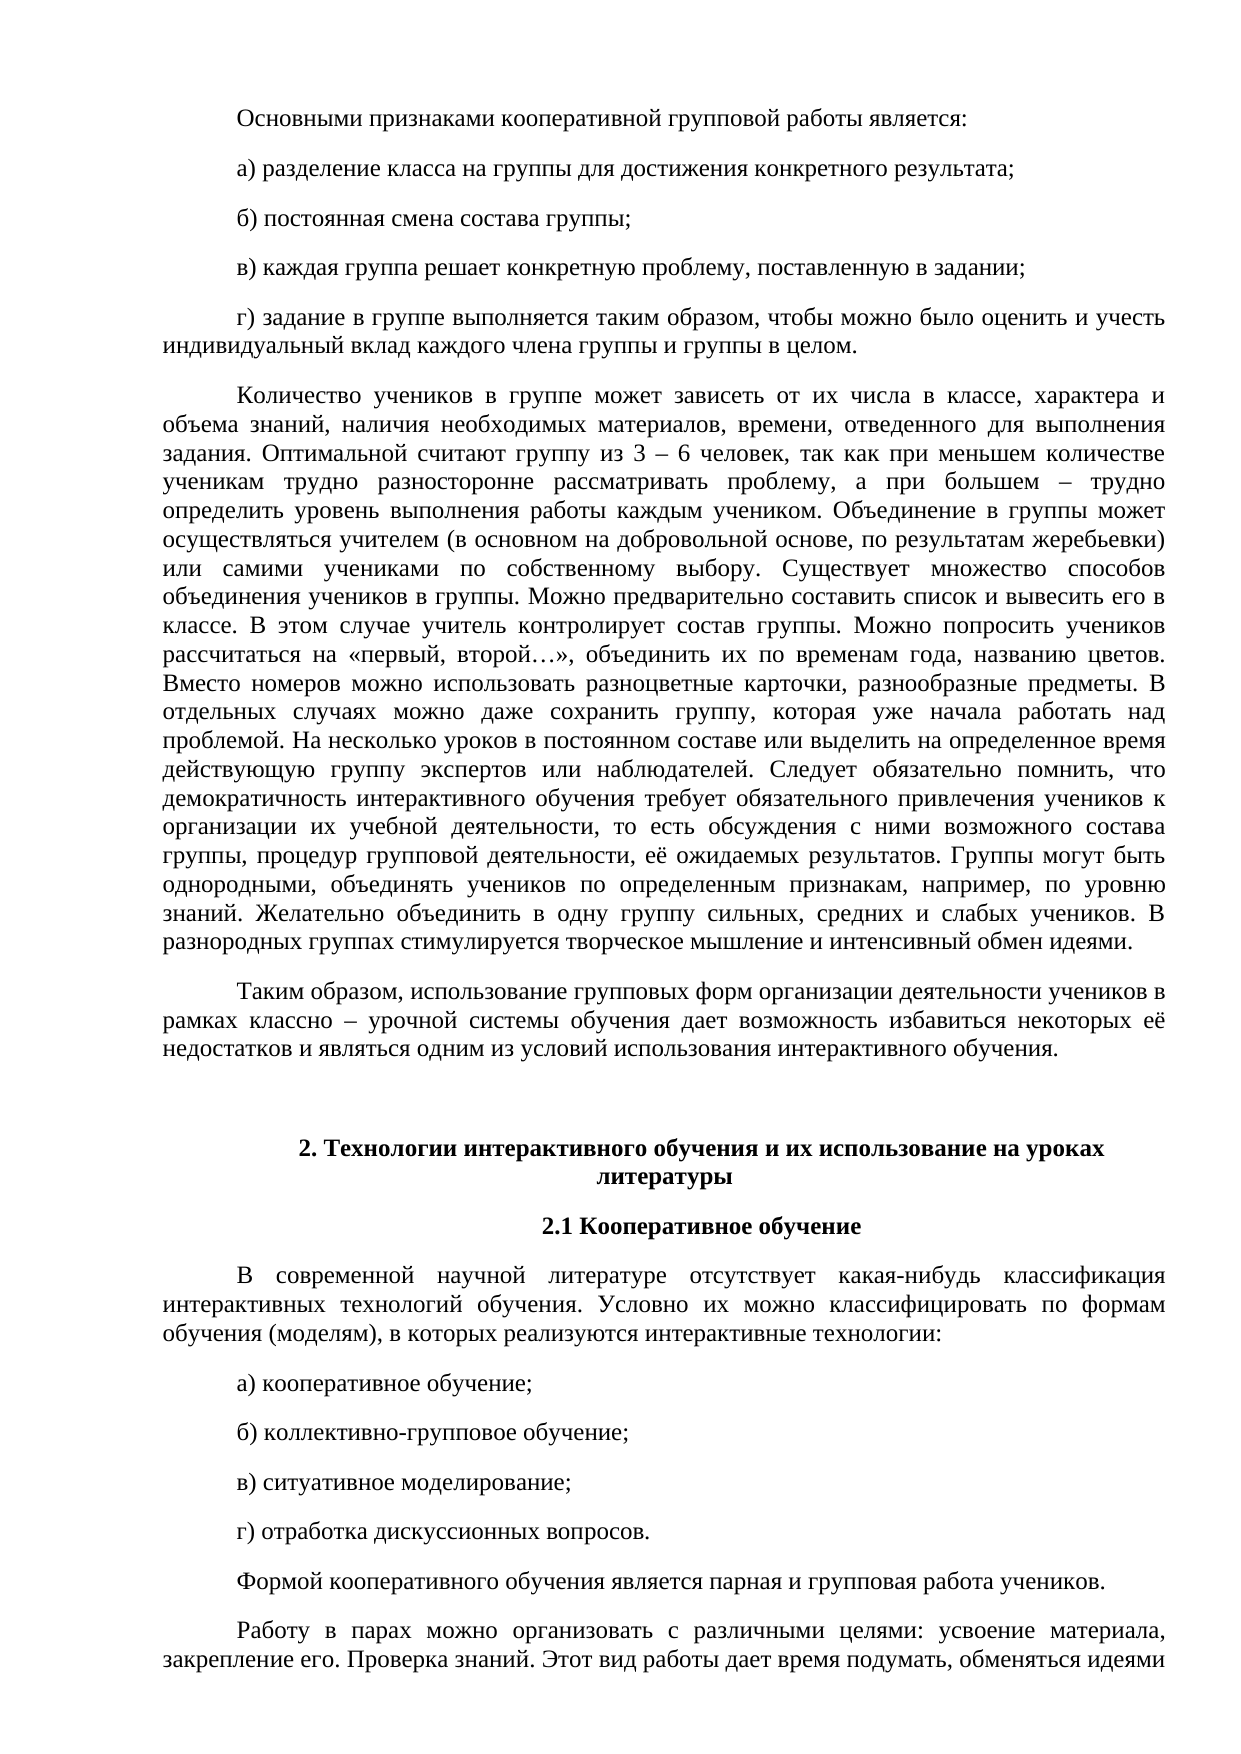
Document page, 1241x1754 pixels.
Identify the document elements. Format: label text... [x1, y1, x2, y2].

text Формой кооперативного обучения является парная и групповая работа учеников. [162, 1566, 1167, 1595]
text Таким образом, использование групповых форм организации деятельности учеников в рамках классно – урочной системы обучения дает возможность избавиться некоторых её недостатков и являться одним из условий использования интерактивного обучения. [162, 976, 1167, 1062]
text в) каждая группа решает конкретную проблему, поставленную в задании; [162, 252, 1167, 281]
text Количество учеников в группе может зависеть от их числа в классе, характера и объема знаний, наличия необходимых материалов, времени, отведенного для выполнения задания. Оптимальной считают группу из 3 – 6 человек, так как при меньшем количестве ученикам трудно разносторонне рассматривать проблему, а при большем – трудно определить уровень выполнения работы каждым учеником. Объединение в группы может осуществляться учителем (в основном на добровольной основе, по результатам жеребьевки) или самими учениками по собственному выбору. Существует множество способов объединения учеников в группы. Можно предварительно составить список и вывесить его в классе. В этом случае учитель контролирует состав группы. Можно попросить учеников рассчитаться на «первый, второй…», объединить их по временам года, названию цветов. Вместо номеров можно использовать разноцветные карточки, разнообразные предметы. В отдельных случаях можно даже сохранить группу, которая уже начала работать над проблемой. На несколько уроков в постоянном составе или выделить на определенное время действующую группу экспертов или наблюдателей. Следует обязательно помнить, что демократичность интерактивного обучения требует обязательного привлечения учеников к организации их учебной деятельности, то есть обсуждения с ними возможного состава группы, процедур групповой деятельности, её ожидаемых результатов. Группы могут быть однородными, объединять учеников по определенным признакам, например, по уровню знаний. Желательно объединить в одну группу сильных, средних и слабых учеников. В разнородных группах стимулируется творческое мышление и интенсивный обмен идеями. [162, 380, 1167, 955]
text б) коллективно-групповое обучение; [162, 1417, 1167, 1446]
text в) ситуативное моделирование; [162, 1467, 1167, 1496]
text В современной научной литературе отсутствует какая-нибудь классификация интерактивных технологий обучения. Условно их можно классифицировать по формам обучения (моделям), в которых реализуются интерактивные технологии: [162, 1261, 1167, 1347]
text г) отработка дискуссионных вопросов. [162, 1516, 1167, 1545]
text а) кооперативное обучение; [162, 1368, 1167, 1396]
text г) задание в группе выполняется таким образом, чтобы можно было оценить и учесть индивидуальный вклад каждого члена группы и группы в целом. [162, 302, 1167, 359]
text 2.1 Кооперативное обучение [162, 1211, 1167, 1240]
text а) разделение класса на группы для достижения конкретного результата; [162, 153, 1167, 182]
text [162, 1616, 1167, 1673]
text Основными признаками кооперативной групповой работы является: [162, 103, 1167, 132]
text 2. Технологии интерактивного обучения и их использование на уроках литературы [162, 1133, 1167, 1190]
text б) постоянная смена состава группы; [162, 203, 1167, 231]
